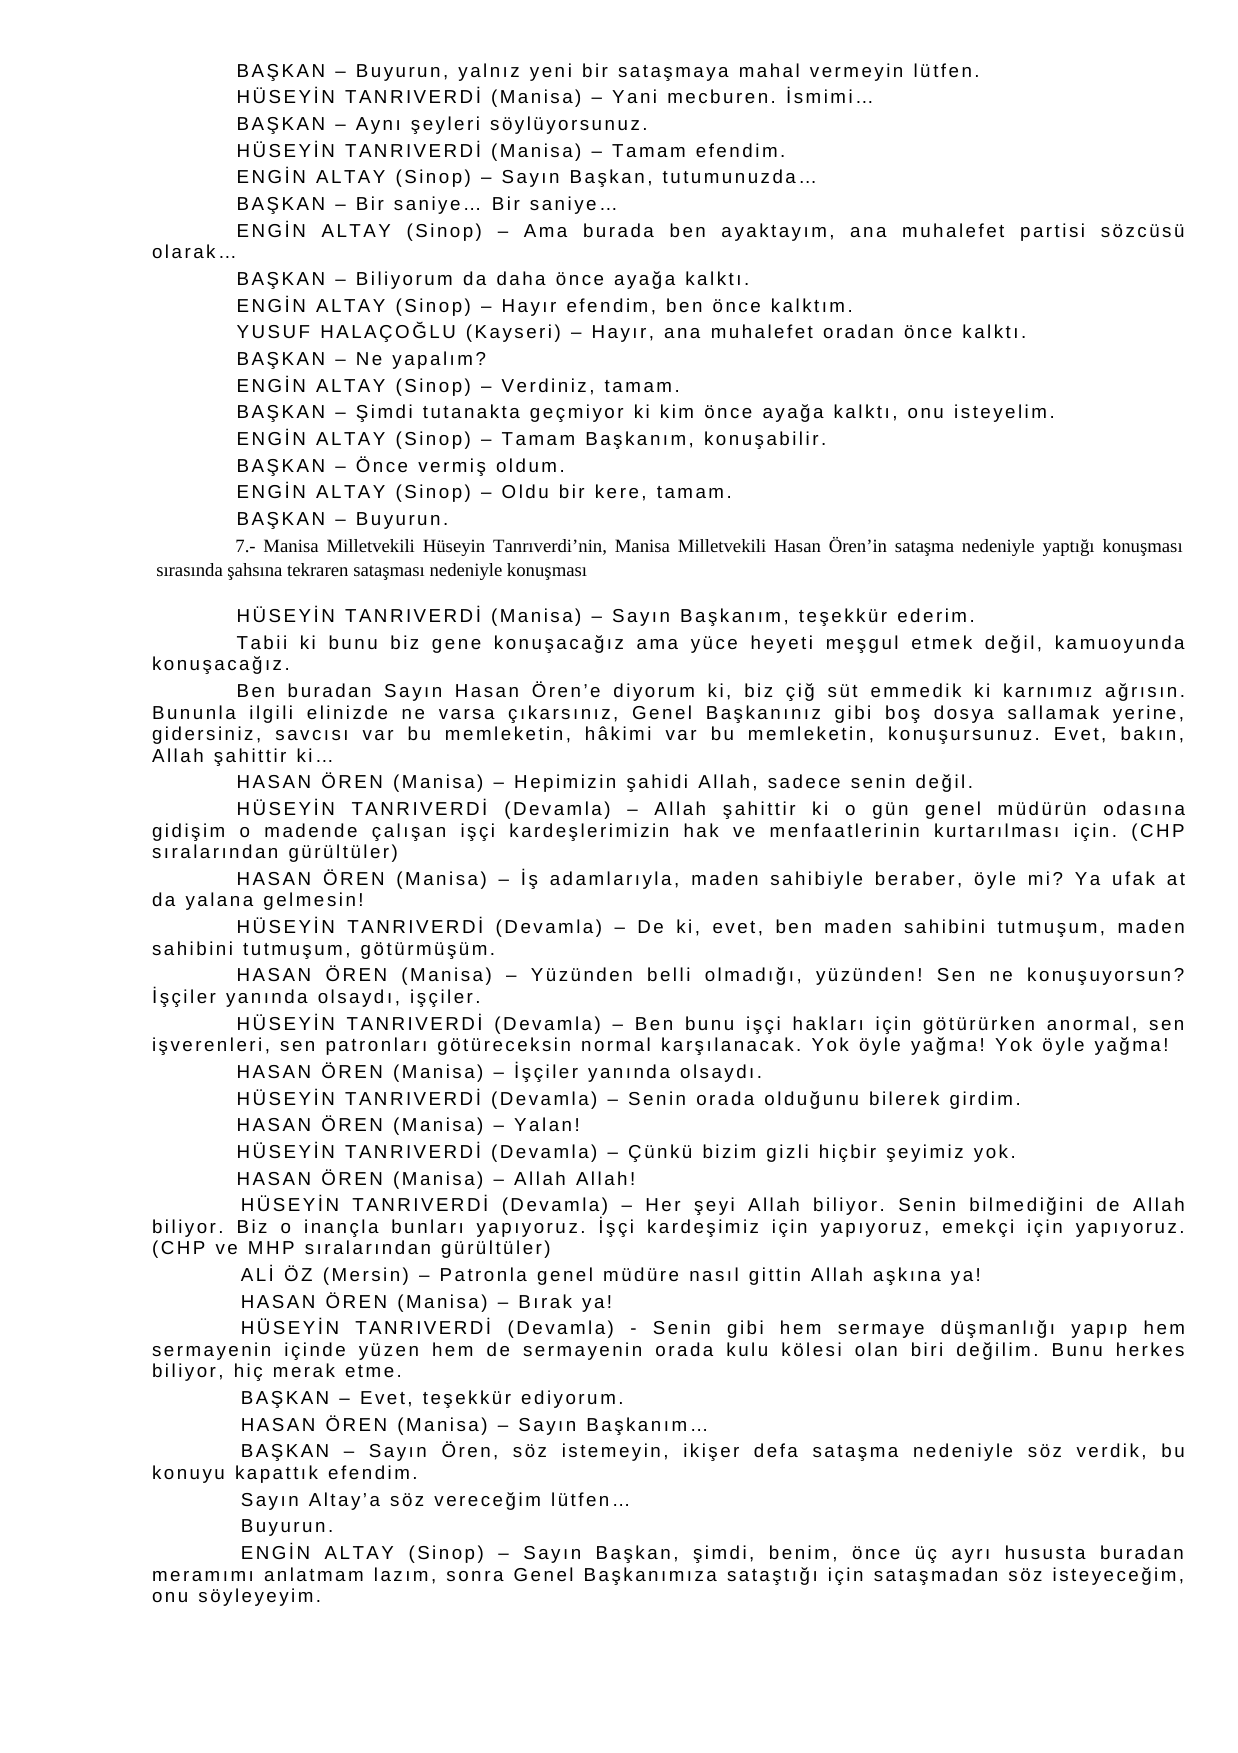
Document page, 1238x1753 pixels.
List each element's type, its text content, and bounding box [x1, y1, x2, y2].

text HASAN ÖREN (Manisa) – Allah Allah! [152, 1167, 1186, 1189]
text HÜSEYİN TANRIVERDİ (Devamla) – De ki, evet, ben maden sahibini tutmuşum, maden sahibini tutmuşum, götürmüşüm. [152, 916, 1186, 959]
text HÜSEYİN TANRIVERDİ (Manisa) – Sayın Başkanım, teşekkür ederim. [152, 605, 1186, 627]
text BAŞKAN – Ne yapalım? [152, 348, 1186, 369]
text HÜSEYİN TANRIVERDİ (Devamla) – Her şeyi Allah biliyor. Senin bilmediğini de Allah biliyor. Biz o inançla bunları yapıyoruz. İşçi kardeşimiz için yapıyoruz, emekçi için yapıyoruz. (CHP ve MHP sıralarından gürültüler) [152, 1194, 1186, 1259]
text ENGİN ALTAY (Sinop) – Sayın Başkan, şimdi, benim, önce üç ayrı hususta buradan meramımı anlatmam lazım, sonra Genel Başkanımıza sataştığı için sataşmadan söz isteyeceğim, onu söyleyeyim. [152, 1542, 1186, 1606]
text HÜSEYİN TANRIVERDİ (Devamla) – Çünkü bizim gizli hiçbir şeyimiz yok. [152, 1141, 1186, 1162]
text Sayın Altay’a söz vereceğim lütfen… [152, 1488, 1186, 1510]
text HÜSEYİN TANRIVERDİ (Manisa) – Yani mecburen. İsmimi… [152, 86, 1186, 108]
text ENGİN ALTAY (Sinop) – Hayır efendim, ben önce kalktım. [152, 294, 1186, 316]
text ENGİN ALTAY (Sinop) – Oldu bir kere, tamam. [152, 481, 1186, 503]
text Buyurun. [152, 1515, 1186, 1537]
text BAŞKAN – Bir saniye… Bir saniye… [152, 193, 1186, 214]
text BAŞKAN – Sayın Ören, söz istemeyin, ikişer defa sataşma nedeniyle söz verdik, bu konuyu kapattık efendim. [152, 1440, 1186, 1483]
text BAŞKAN – Biliyorum da daha önce ayağa kalktı. [152, 268, 1186, 289]
text HASAN ÖREN (Manisa) – Sayın Başkanım… [152, 1413, 1186, 1435]
text HASAN ÖREN (Manisa) – İşçiler yanında olsaydı. [152, 1061, 1186, 1082]
text BAŞKAN – Buyurun. [152, 508, 1186, 529]
text HÜSEYİN TANRIVERDİ (Devamla) – Senin orada olduğunu bilerek girdim. [152, 1087, 1186, 1109]
text HASAN ÖREN (Manisa) – Bırak ya! [152, 1290, 1186, 1312]
text HÜSEYİN TANRIVERDİ (Manisa) – Tamam efendim. [152, 140, 1186, 161]
text BAŞKAN – Buyurun, yalnız yeni bir sataşmaya mahal vermeyin lütfen. [152, 60, 1186, 81]
text HASAN ÖREN (Manisa) – İş adamlarıyla, maden sahibiyle beraber, öyle mi? Ya ufak at da yalana gelmesin! [152, 868, 1186, 911]
text BAŞKAN – Şimdi tutanakta geçmiyor ki kim önce ayağa kalktı, onu isteyelim. [152, 401, 1186, 423]
text HASAN ÖREN (Manisa) – Hepimizin şahidi Allah, sadece senin değil. [152, 771, 1186, 793]
text ENGİN ALTAY (Sinop) – Sayın Başkan, tutumunuzda… [152, 166, 1186, 188]
text HÜSEYİN TANRIVERDİ (Devamla) - Senin gibi hem sermaye düşmanlığı yapıp hem sermayenin içinde yüzen hem de sermayenin orada kulu kölesi olan biri değilim. Bunu herkes biliyor, hiç merak etme. [152, 1317, 1186, 1382]
text YUSUF HALAÇOĞLU (Kayseri) – Hayır, ana muhalefet oradan önce kalktı. [152, 321, 1186, 343]
text HASAN ÖREN (Manisa) – Yalan! [152, 1114, 1186, 1136]
text BAŞKAN – Aynı şeyleri söylüyorsunuz. [152, 113, 1186, 134]
text HASAN ÖREN (Manisa) – Yüzünden belli olmadığı, yüzünden! Sen ne konuşuyorsun? İşçiler yanında olsaydı, işçiler. [152, 964, 1186, 1007]
text Ben buradan Sayın Hasan Ören’e diyorum ki, biz çiğ süt emmedik ki karnımız ağrısın. Bununla ilgili elinizde ne varsa çıkarsınız, Genel Başkanınız gibi boş dosya sallamak yerine, gidersiniz, savcısı var bu memleketin, hâkimi var bu memleketin, konuşursunuz. Evet, bakın, Allah şahittir ki… [152, 680, 1186, 766]
text ENGİN ALTAY (Sinop) – Verdiniz, tamam. [152, 374, 1186, 396]
text 7.- Manisa Milletvekili Hüseyin Tanrıverdi’nin, Manisa Milletvekili Hasan Ören’in sataşma nedeniyle yaptığı konuşması sırasında şahsına tekraren sataşması nedeniyle konuşması [156, 534, 1184, 581]
text HÜSEYİN TANRIVERDİ (Devamla) – Ben bunu işçi hakları için götürürken anormal, sen işverenleri, sen patronları götüreceksin normal karşılanacak. Yok öyle yağma! Yok öyle yağma! [152, 1012, 1186, 1056]
text ENGİN ALTAY (Sinop) – Tamam Başkanım, konuşabilir. [152, 428, 1186, 449]
text BAŞKAN – Evet, teşekkür ediyorum. [152, 1387, 1186, 1408]
text BAŞKAN – Önce vermiş oldum. [152, 454, 1186, 476]
text Tabii ki bunu biz gene konuşacağız ama yüce heyeti meşgul etmek değil, kamuoyunda konuşacağız. [152, 632, 1186, 675]
text HÜSEYİN TANRIVERDİ (Devamla) – Allah şahittir ki o gün genel müdürün odasına gidişim o madende çalışan işçi kardeşlerimizin hak ve menfaatlerinin kurtarılması için. (CHP sıralarından gürültüler) [152, 798, 1186, 863]
text ENGİN ALTAY (Sinop) – Ama burada ben ayaktayım, ana muhalefet partisi sözcüsü olarak… [152, 220, 1186, 263]
text ALİ ÖZ (Mersin) – Patronla genel müdüre nasıl gittin Allah aşkına ya! [152, 1264, 1186, 1285]
